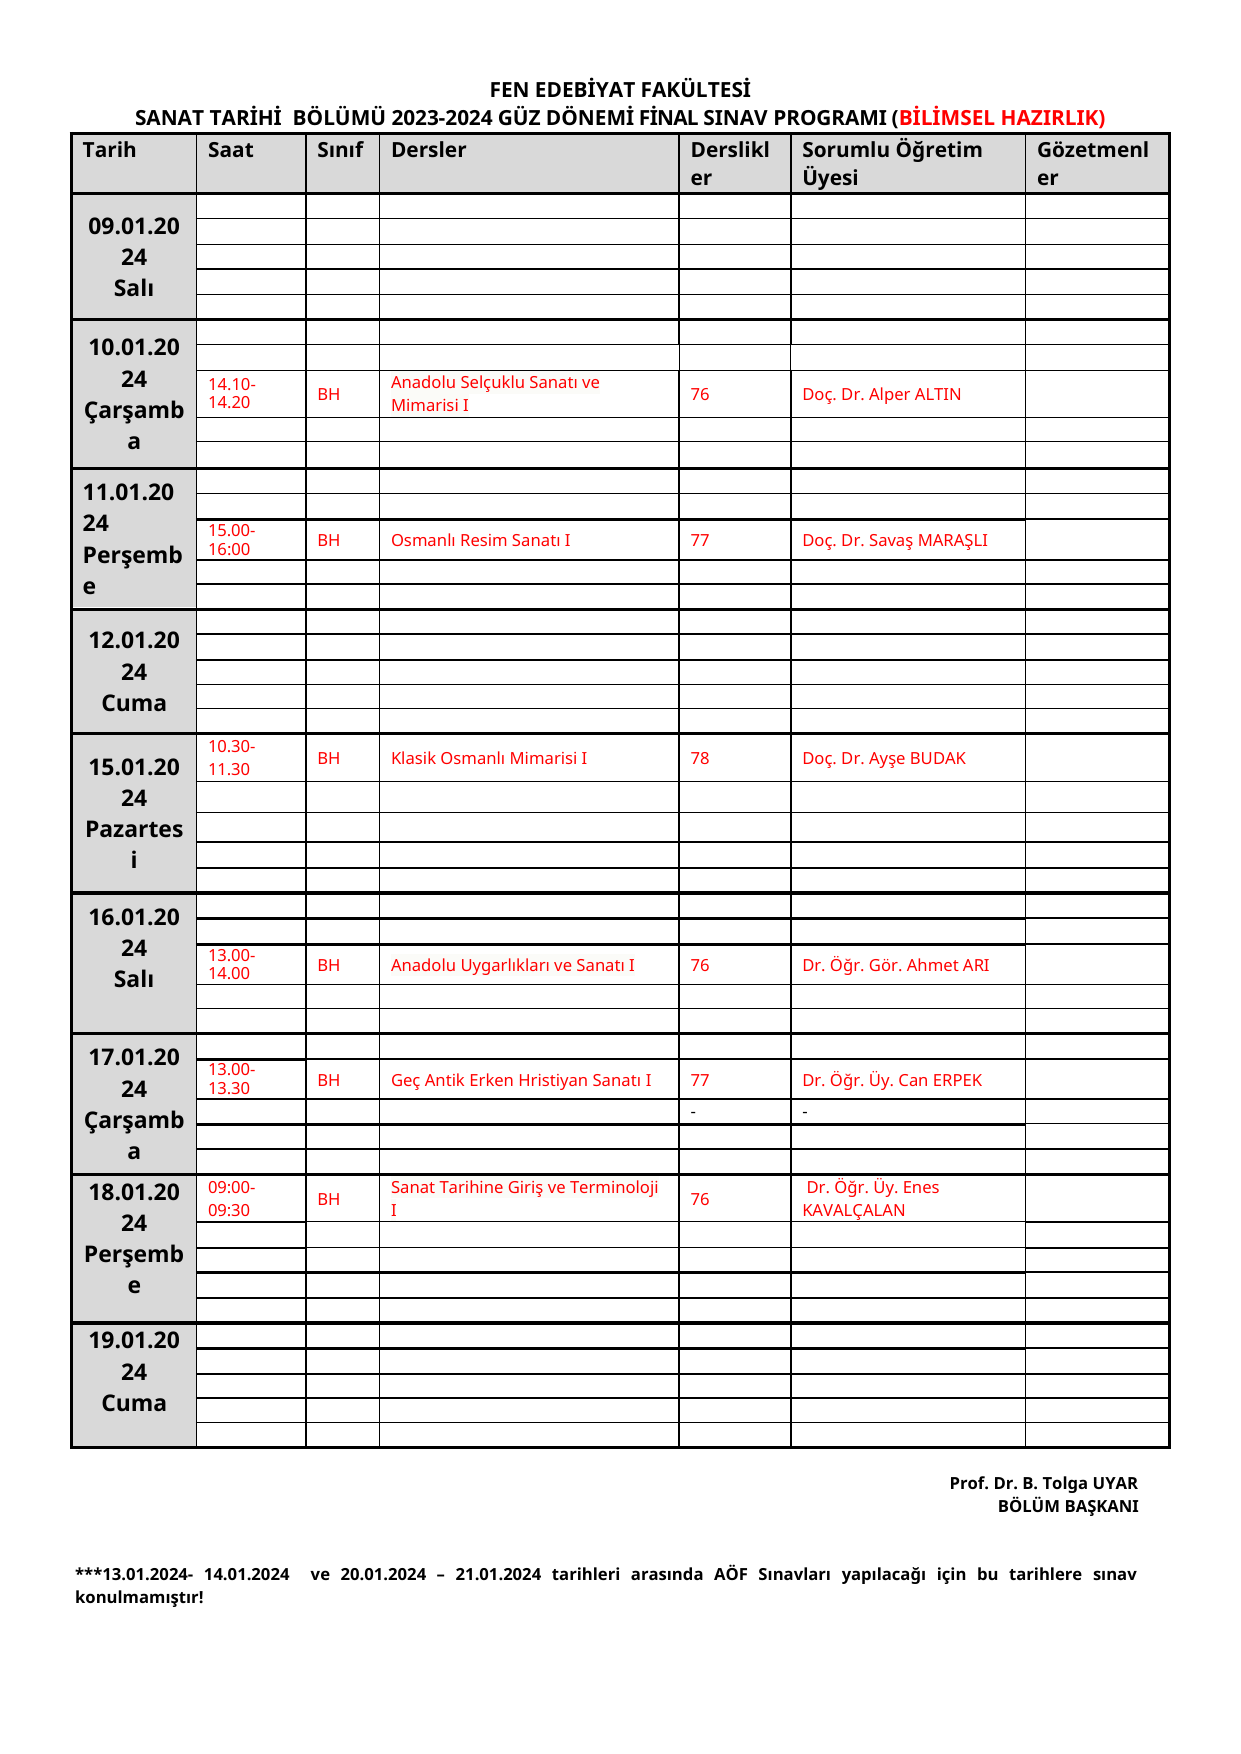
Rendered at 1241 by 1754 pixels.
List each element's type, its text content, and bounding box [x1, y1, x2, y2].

table_cell [792, 1150, 1025, 1173]
table_cell [380, 345, 679, 369]
table_cell [792, 685, 1025, 708]
table_cell [197, 1150, 305, 1173]
table_cell [307, 985, 379, 1008]
table_cell [792, 709, 1025, 732]
table_cell [307, 219, 379, 243]
table_cell [1026, 1399, 1168, 1422]
table_cell [197, 985, 305, 1008]
table_cell [307, 585, 379, 607]
table_cell [1026, 1176, 1168, 1221]
table_cell [792, 321, 1025, 344]
table_cell [1026, 1423, 1168, 1446]
table_cell [307, 1009, 379, 1032]
table_cell - [792, 1100, 1025, 1122]
table_cell [307, 442, 379, 467]
table_cell [197, 869, 305, 891]
table_cell [380, 1150, 678, 1173]
table_cell [197, 470, 305, 492]
table_cell [307, 1248, 379, 1271]
table_cell [380, 661, 678, 683]
table_cell [307, 635, 379, 659]
table_cell [792, 985, 1025, 1008]
table_cell [380, 1248, 678, 1271]
table_cell [307, 1150, 379, 1173]
table_cell [1026, 919, 1168, 943]
table_cell 13.00-13.30 [197, 1061, 305, 1098]
table_cell [792, 895, 1025, 917]
table_cell [680, 635, 790, 659]
table_cell [197, 219, 305, 243]
table_cell [1026, 295, 1168, 318]
table_cell [380, 561, 678, 583]
table_cell [380, 442, 678, 467]
table_cell [792, 1399, 1025, 1422]
table_cell [1026, 945, 1168, 983]
table_cell BH [307, 946, 379, 983]
table_cell - [680, 1100, 790, 1122]
table_cell [680, 920, 790, 943]
table_cell [380, 709, 678, 732]
table_cell [1026, 635, 1168, 659]
table_cell [1026, 813, 1168, 841]
table_cell Anadolu Uygarlıkları ve Sanatı I [380, 946, 678, 983]
table_cell [1026, 561, 1168, 583]
table_cell [680, 1248, 790, 1271]
table_cell 11.01.2024 Perşembe [73, 470, 196, 607]
table_cell [197, 585, 305, 607]
table_cell 15.01.2024 Pazartesi [73, 735, 196, 891]
table_cell [680, 1375, 790, 1397]
table_cell [380, 813, 678, 841]
table_cell [307, 470, 379, 492]
table_cell [197, 442, 305, 467]
table_cell [1026, 895, 1168, 917]
table_cell [1026, 270, 1168, 294]
table_cell [680, 895, 790, 917]
table_cell 19.01.2024 Cuma [73, 1325, 196, 1446]
table_cell [680, 1299, 790, 1321]
text ***13.01.2024- 14.01.2024 ve 20.01.2024 – 21.01.2024 tarihleri arasında AÖF Sınavları yapılacağı için bu tarihlere sınav konulmamıştır! [75, 1562, 1139, 1608]
table_cell 76 [680, 946, 790, 983]
table_cell BH [307, 1060, 379, 1098]
table_cell [197, 245, 305, 268]
table_cell [1026, 345, 1168, 369]
table_cell [1026, 1100, 1168, 1122]
table_cell [680, 1009, 790, 1032]
table_header Gözetmenler [1026, 135, 1168, 192]
table_cell [1026, 782, 1168, 812]
table_cell [380, 245, 678, 268]
table_cell [680, 843, 790, 867]
table_cell [680, 585, 790, 607]
table_cell Doç. Dr. Alper ALTIN [792, 371, 1025, 417]
table_cell 13.00-14.00 [197, 946, 305, 983]
table_cell [792, 782, 1025, 812]
table_cell [307, 1100, 379, 1122]
table_cell [680, 985, 790, 1008]
table_cell [380, 321, 678, 344]
table_cell [197, 321, 305, 344]
table_cell [1026, 1060, 1168, 1098]
table_cell [792, 1350, 1025, 1373]
table_cell [1026, 195, 1168, 218]
table_cell [1026, 470, 1168, 492]
table_cell [197, 1299, 305, 1321]
table_cell 09.01.2024 Salı [73, 195, 196, 318]
table_cell [380, 1222, 678, 1247]
table_cell [197, 709, 305, 732]
table_cell [792, 1274, 1025, 1297]
table_cell [792, 561, 1025, 583]
table_cell [680, 1274, 790, 1297]
table_cell [197, 1325, 305, 1347]
table_cell [380, 1423, 678, 1446]
table_cell [380, 685, 678, 708]
table_cell [197, 1035, 305, 1058]
table_cell BH [307, 735, 379, 781]
table_cell [792, 635, 1025, 659]
table_cell [380, 1299, 678, 1321]
table_cell BH [307, 521, 379, 559]
table_cell [307, 1399, 379, 1422]
table_cell BH [307, 371, 379, 417]
table_cell [197, 635, 305, 659]
table_cell 10.01.2024 Çarşamba [73, 321, 196, 467]
table_cell [1026, 1249, 1168, 1271]
table_cell [792, 1009, 1025, 1032]
table_cell [792, 245, 1025, 268]
table_cell [791, 345, 1025, 369]
table_cell [792, 270, 1025, 294]
table_cell [197, 494, 305, 518]
table_cell [197, 270, 305, 294]
table_cell [380, 895, 678, 917]
table_cell [1026, 1223, 1168, 1247]
table_cell [197, 685, 305, 708]
table_cell [792, 1325, 1025, 1347]
table_header Tarih [73, 135, 196, 192]
table_cell [1026, 442, 1168, 467]
table_cell [1026, 869, 1168, 891]
table_cell [680, 270, 790, 294]
table_cell [792, 1126, 1025, 1148]
table_cell [380, 920, 678, 943]
table_header Derslikler [680, 135, 790, 192]
table_cell [380, 985, 678, 1008]
table_cell Doç. Dr. Savaş MARAŞLI [792, 521, 1025, 559]
table_cell [307, 494, 379, 518]
table_cell 15.00-16:00 [197, 521, 305, 559]
table_cell [680, 345, 790, 369]
table_cell [307, 1222, 379, 1247]
table_cell [680, 611, 790, 633]
table_cell [680, 295, 790, 318]
table_cell [197, 611, 305, 633]
table_cell [307, 1299, 379, 1321]
table_cell [1026, 1349, 1168, 1373]
table_cell [307, 245, 379, 268]
table_cell [1026, 1009, 1168, 1032]
table_cell [680, 1222, 790, 1247]
table_cell [680, 813, 790, 841]
table_cell [197, 295, 305, 318]
table_cell [1026, 735, 1168, 781]
table_cell [792, 295, 1025, 318]
table_cell [380, 782, 678, 812]
table_cell [680, 195, 790, 218]
table_cell 77 [680, 521, 790, 559]
table_cell BH [307, 1176, 379, 1221]
table_cell [197, 1274, 305, 1297]
table_cell [1026, 843, 1168, 867]
table_cell [307, 1325, 379, 1347]
table_cell [380, 1399, 678, 1422]
table_cell [380, 611, 678, 633]
table_cell [680, 1350, 790, 1373]
table_cell [307, 270, 379, 294]
table_cell [380, 1100, 678, 1122]
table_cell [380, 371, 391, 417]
table_cell [792, 661, 1025, 683]
table_cell [792, 1375, 1025, 1397]
table_cell [792, 470, 1025, 492]
table_cell [1026, 1035, 1168, 1058]
table_cell [1026, 371, 1168, 417]
table_cell [197, 1249, 305, 1271]
table_cell [197, 1399, 305, 1422]
text Prof. Dr. B. Tolga UYAR [75, 1472, 1139, 1494]
table_cell [380, 1325, 678, 1347]
table_cell [680, 442, 790, 467]
table_cell [792, 585, 1025, 607]
table_cell Anadolu Selçuklu Sanatı ve Mimarisi I [469, 371, 678, 417]
table_cell 18.01.2024 Perşembe [73, 1176, 196, 1321]
table_cell [197, 418, 305, 441]
table_cell [792, 920, 1025, 943]
table_cell [792, 1248, 1025, 1271]
table_cell [380, 843, 678, 867]
table_header Saat [197, 135, 305, 192]
table_cell [380, 494, 678, 518]
table_cell [197, 920, 305, 943]
table_cell [380, 418, 678, 441]
table_cell [1026, 219, 1168, 243]
table_cell [792, 195, 1025, 218]
table_cell [792, 219, 1025, 243]
text BÖLÜM BAŞKANI [75, 1494, 1139, 1517]
table_cell 77 [680, 1060, 790, 1098]
table_cell [792, 869, 1025, 891]
table_cell [307, 685, 379, 708]
table_cell [380, 869, 678, 891]
table_cell [792, 611, 1025, 633]
table_cell [307, 1375, 379, 1397]
table_cell [197, 1350, 305, 1373]
table_cell [307, 709, 379, 732]
table_cell [1026, 585, 1168, 607]
table_cell Doç. Dr. Ayşe BUDAK [792, 735, 1025, 781]
table_cell [1026, 494, 1168, 518]
table_cell [680, 782, 790, 812]
table_cell [1026, 1375, 1168, 1397]
table_cell [1026, 520, 1168, 559]
table_cell [307, 920, 379, 943]
table_cell Geç Antik Erken Hristiyan Sanatı I [380, 1060, 678, 1098]
table_cell [680, 869, 790, 891]
table_cell Klasik Osmanlı Mimarisi I [380, 735, 678, 781]
table_cell [380, 1126, 678, 1148]
table_cell [1026, 245, 1168, 268]
table_cell [307, 661, 379, 683]
table_cell [792, 442, 1025, 467]
table_cell [792, 843, 1025, 867]
table_cell [307, 1350, 379, 1373]
table_cell [1026, 1150, 1168, 1173]
table_cell [307, 813, 379, 841]
table_cell [680, 245, 790, 268]
table_cell Dr. Öğr. Üy. Enes KAVALÇALAN [792, 1176, 1025, 1221]
table_cell [197, 195, 305, 218]
table_cell [380, 270, 678, 294]
table_cell [680, 1325, 790, 1347]
table_cell [680, 321, 790, 344]
table_header Dersler [380, 135, 678, 192]
table_cell [680, 1150, 790, 1173]
table_cell [680, 661, 790, 683]
table_cell 17.01.2024 Çarşamba [73, 1035, 196, 1173]
table_cell [680, 418, 790, 441]
table_cell [197, 1423, 305, 1446]
table_cell [380, 635, 678, 659]
table_cell [380, 219, 678, 243]
table_cell [1026, 321, 1168, 344]
table_cell [307, 1035, 379, 1058]
table_cell [680, 709, 790, 732]
table_cell [380, 1375, 678, 1397]
table_cell [307, 321, 379, 344]
table_cell [307, 195, 379, 218]
table_cell 14.10-14.20 [197, 371, 305, 417]
table_cell [792, 494, 1025, 518]
table_cell [1026, 611, 1168, 633]
table_cell [197, 895, 305, 917]
table_cell [307, 1274, 379, 1297]
table_cell [1026, 685, 1168, 708]
table_cell [680, 470, 790, 492]
text FEN EDEBİYAT FAKÜLTESİ [75, 75, 1165, 103]
table_cell [680, 1126, 790, 1148]
table_cell [792, 1299, 1025, 1321]
table_cell [307, 345, 379, 369]
table_cell [1026, 1124, 1168, 1148]
table_cell [307, 561, 379, 583]
table_header Sınıf [307, 135, 379, 192]
table_cell [197, 661, 305, 683]
table_cell [680, 1035, 790, 1058]
table_cell [1026, 1273, 1168, 1297]
table_cell [307, 1423, 379, 1446]
table_cell [1026, 709, 1168, 732]
table_cell [307, 843, 379, 867]
table_cell [197, 813, 305, 841]
table_cell [307, 1126, 379, 1148]
table_cell [1026, 985, 1168, 1008]
table_cell [792, 813, 1025, 841]
table_cell Osmanlı Resim Sanatı I [380, 521, 678, 559]
table_cell [792, 1423, 1025, 1446]
table_cell [380, 1274, 678, 1297]
table_cell [792, 1035, 1025, 1058]
table_cell [680, 1399, 790, 1422]
table_cell [792, 1222, 1025, 1247]
table_cell [380, 585, 678, 607]
table_cell 76 [680, 1176, 790, 1221]
table_cell [1026, 418, 1168, 441]
table_cell [307, 895, 379, 917]
table_cell 09:00-09:30 [197, 1176, 305, 1221]
table_cell [380, 1009, 678, 1032]
table_cell Dr. Öğr. Üy. Can ERPEK [792, 1060, 1025, 1098]
table_cell [680, 685, 790, 708]
table_cell 10.30-11.30 [197, 735, 305, 781]
table_cell [380, 1350, 678, 1373]
table_cell [197, 1100, 305, 1122]
table_cell [307, 782, 379, 812]
table_cell [680, 494, 790, 518]
table_cell 78 [680, 735, 790, 781]
table_cell [307, 869, 379, 891]
table_cell 76 [680, 371, 790, 417]
table_cell 12.01.2024 Cuma [73, 611, 196, 732]
table_cell [197, 843, 305, 867]
table_cell [680, 1423, 790, 1446]
table_cell [307, 295, 379, 318]
table_cell Dr. Öğr. Gör. Ahmet ARI [792, 946, 1025, 983]
table_cell [792, 418, 1025, 441]
table_cell [197, 1223, 305, 1247]
table_cell [380, 195, 678, 218]
text SANAT TARİHİ BÖLÜMÜ 2023-2024 GÜZ DÖNEMİ FİNAL SINAV PROGRAMI (BİLİMSEL HAZIRLIK) [75, 103, 1165, 132]
table_cell [197, 1126, 305, 1148]
table_cell [197, 345, 305, 369]
table_cell [307, 611, 379, 633]
table_cell [1026, 661, 1168, 683]
table_header Sorumlu Öğretim Üyesi [792, 135, 1025, 192]
table_cell [197, 782, 305, 812]
table_cell [380, 1035, 678, 1058]
table_cell [197, 1375, 305, 1397]
table_cell [380, 295, 678, 318]
table_cell [1026, 1325, 1168, 1347]
table_cell [307, 418, 379, 441]
table_cell 16.01.2024 Salı [73, 895, 196, 1032]
table_cell [197, 1009, 305, 1032]
table_cell [1026, 1299, 1168, 1321]
table_cell Sanat Tarihine Giriş ve Terminoloji I [380, 1176, 678, 1221]
table_cell [680, 219, 790, 243]
table_cell [197, 561, 305, 583]
table_cell [380, 470, 678, 492]
table_cell [680, 561, 790, 583]
